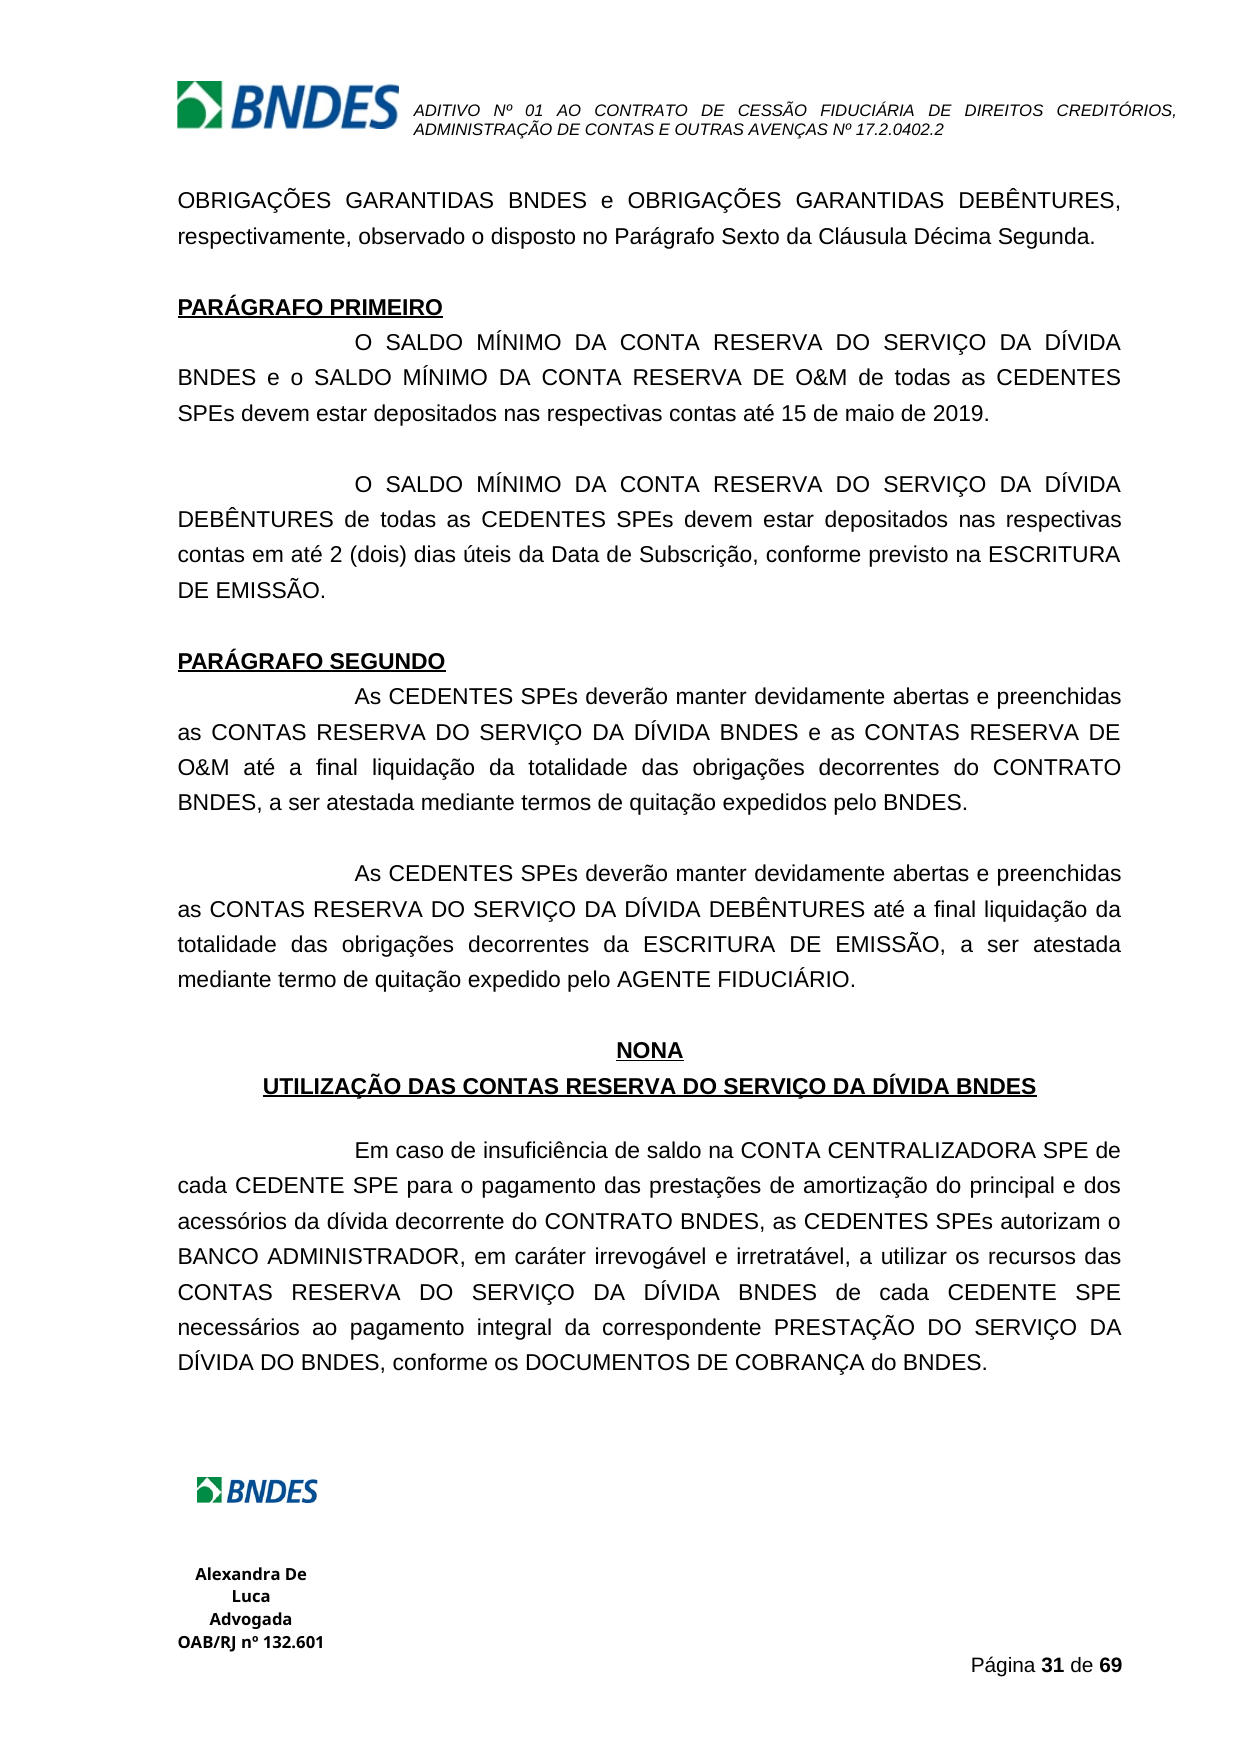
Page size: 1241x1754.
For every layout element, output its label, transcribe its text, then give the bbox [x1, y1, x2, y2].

subtitle PARÁGRAFO SEGUNDO [177, 641, 1122, 676]
picture [197, 1477, 318, 1503]
text As CEDENTES SPEs deverão manter devidamente abertas e preenchidas as CONTAS RESERVA DO SERVIÇO DA DÍVIDA DEBÊNTURES até a final liquidação da totalidade das obrigações decorrentes da ESCRITURA DE EMISSÃO, a ser atestada mediante termo de quitação expedido pelo AGENTE FIDUCIÁRIO. [177, 853, 1122, 995]
text Em caso de insuficiência de saldo na CONTA CENTRALIZADORA SPE de cada CEDENTE SPE para o pagamento das prestações de amortização do principal e dos acessórios da dívida decorrente do CONTRATO BNDES, as CEDENTES SPEs autorizam o BANCO ADMINISTRADOR, em caráter irrevogável e irretratável, a utilizar os recursos das CONTAS RESERVA DO SERVIÇO DA DÍVIDA BNDES de cada CEDENTE SPE necessários ao pagamento integral da correspondente PRESTAÇÃO DO SERVIÇO DA DÍVIDA DO BNDES, conforme os DOCUMENTOS DE COBRANÇA do BNDES. [177, 1130, 1122, 1378]
picture [177, 81, 399, 129]
text As CEDENTES SPEs deverão manter devidamente abertas e preenchidas as CONTAS RESERVA DO SERVIÇO DA DÍVIDA BNDES e as CONTAS RESERVA DE O&M até a final liquidação da totalidade das obrigações decorrentes do CONTRATO BNDES, a ser atestada mediante termos de quitação expedidos pelo BNDES. [177, 676, 1122, 818]
text O SALDO MÍNIMO DA CONTA RESERVA DO SERVIÇO DA DÍVIDA DEBÊNTURES de todas as CEDENTES SPEs devem estar depositados nas respectivas contas em até 2 (dois) dias úteis da Data de Subscrição, conforme previsto na ESCRITURA DE EMISSÃO. [177, 464, 1122, 605]
text NONA UTILIZAÇÃO DAS CONTAS RESERVA DO SERVIÇO DA DÍVIDA BNDES [177, 1030, 1122, 1101]
subtitle PARÁGRAFO PRIMEIRO [177, 287, 1122, 322]
text O SALDO MÍNIMO DA CONTA RESERVA DO SERVIÇO DA DÍVIDA BNDES e o SALDO MÍNIMO DA CONTA RESERVA DE O&M de todas as CEDENTES SPEs devem estar depositados nas respectivas contas até 15 de maio de 2019. [177, 322, 1122, 428]
